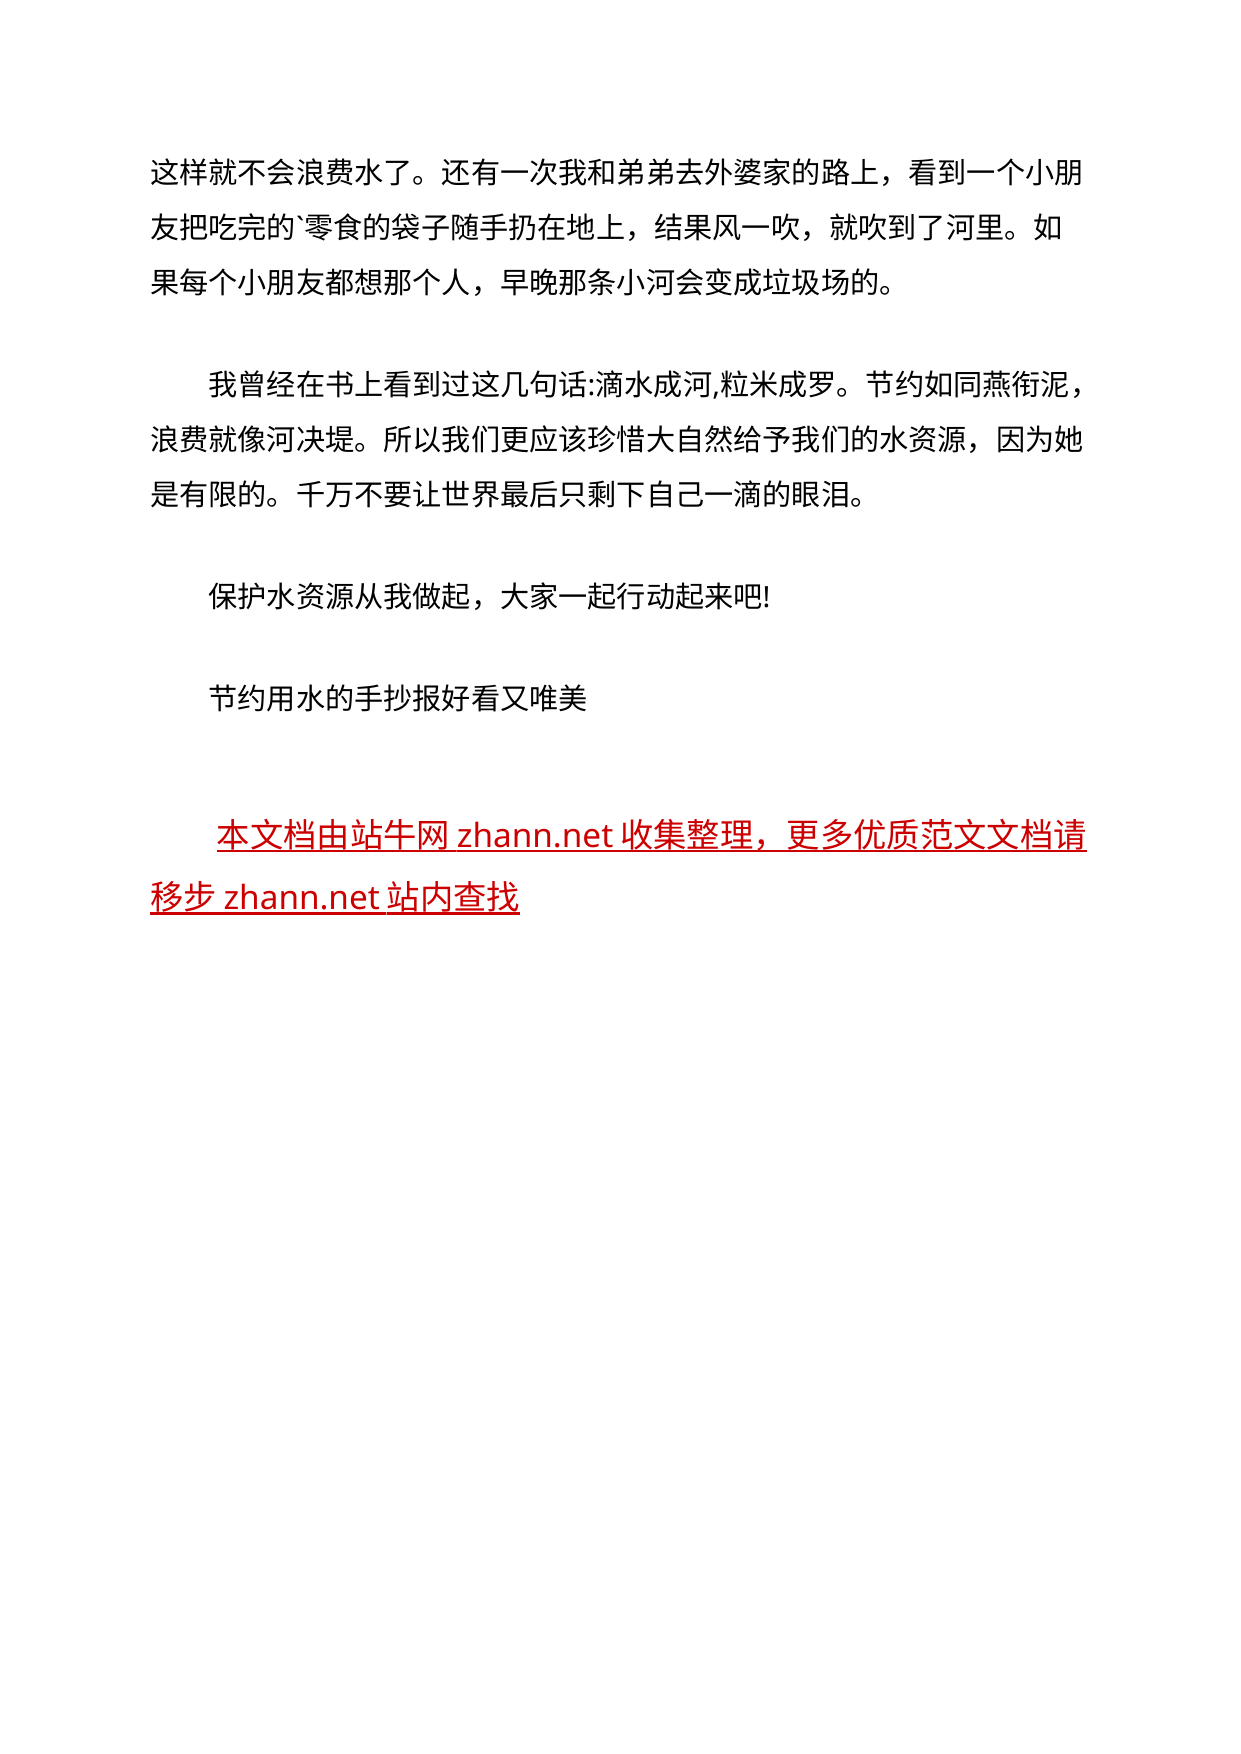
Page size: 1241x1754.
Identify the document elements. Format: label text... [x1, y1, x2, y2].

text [150, 150, 1090, 302]
text 我曾经在书上看到过这几句话:滴水成河,粒米成罗。节约如同燕衔泥，浪费就像河决堤。所以我们更应该珍惜大自然给予我们的水资源，因为她是有限的。千万不要让世界最后只剩下自己一滴的眼泪。 [150, 362, 1090, 514]
text 节约用水的手抄报好看又唯美 [150, 675, 1090, 718]
text 保护水资源从我做起，大家一起行动起来吧! [150, 573, 1090, 616]
text 本文档由站牛网zhann.net收集整理，更多优质范文文档请移步zhann.net站内查找 [150, 808, 1090, 919]
